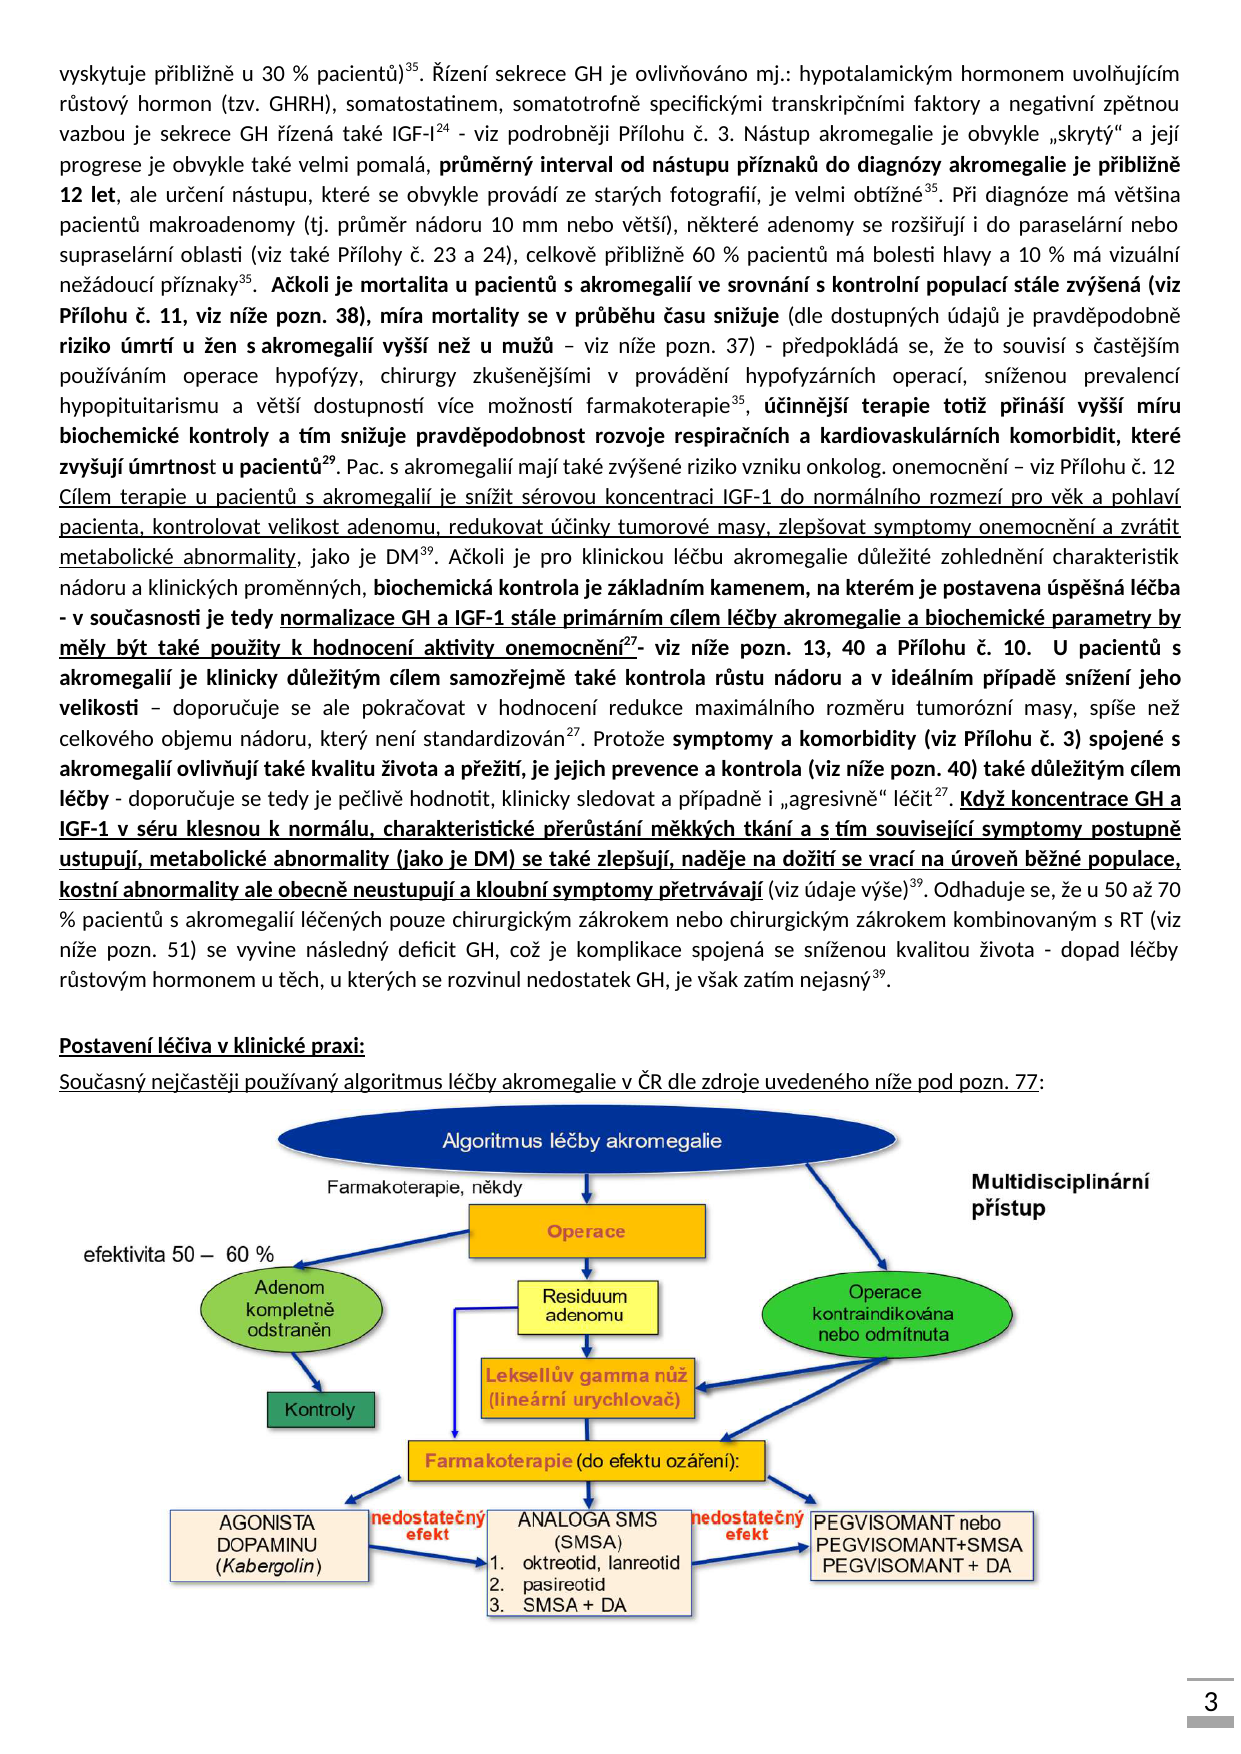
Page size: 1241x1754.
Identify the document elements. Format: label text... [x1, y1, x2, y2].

picture [59, 1097, 1181, 1626]
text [59, 59, 1181, 480]
text Cílem terapie u pacientů s akromegalií je snížit sérovou koncentraci IGF-1 do normálního rozmezí pro věk a pohlaví pacienta, kontrolovat velikost adenomu, redukovat účinky tumorové masy, zlepšovat symptomy onemocnění a zvrátit metabolické abnormality, jako je DM39. Ačkoli je pro klinickou léčbu akromegalie důležité zohlednění charakteristik nádoru a klinických proměnných, biochemická kontrola je základním kamenem, na kterém je postavena úspěšná léčba - v současnosti je tedy normalizace GH a IGF-1 stále primárním cílem léčby akromegalie a biochemické parametry by měly být také použity k hodnocení aktivity onemocnění27- viz níže pozn. 13, 40 a Přílohu č. 10. U pacientů s akromegalií je klinicky důležitým cílem samozřejmě také kontrola růstu nádoru a v ideálním případě snížení jeho velikosti – doporučuje se ale pokračovat v hodnocení redukce maximálního rozměru tumorózní masy, spíše než celkového objemu nádoru, který není standardizován27. Protože symptomy a komorbidity (viz Přílohu č. 3) spojené s akromegalií ovlivňují také kvalitu života a přežití, je jejich prevence a kontrola (viz níže pozn. 40) také důležitým cílem léčby - doporučuje se tedy je pečlivě hodnotit, klinicky sledovat a případně i „agresivně“ léčit27. Když koncentrace GH a IGF-1 v séru klesnou k normálu, charakteristické přerůstání měkkých tkání a s tím související symptomy postupně ustupují, metabolické abnormality (jako je DM) se také zlepšují, naděje na dožití se vrací na úroveň běžné populace, kostní abnormality ale obecně neustupují a kloubní symptomy přetrvávají (viz údaje výše)39. Odhaduje se, že u 50 až 70 % pacientů s akromegalií léčených pouze chirurgickým zákrokem nebo chirurgickým zákrokem kombinovaným s RT (viz níže pozn. 51) se vyvine následný deficit GH, což je komplikace spojená se sníženou kvalitou života - dopad léčby růstovým hormonem u těch, u kterých se rozvinul nedostatek GH, je však zatím nejasný39. [59, 870, 1181, 993]
text Současný nejčastěji používaný algoritmus léčby akromegalie v ČR dle zdroje uvedeného níže pod pozn. 77: [59, 1067, 1181, 1095]
text Postavení léčiva v klinické praxi: [59, 1031, 1181, 1059]
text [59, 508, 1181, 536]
text Cílem terapie u pacientů s akromegalií je snížit sérovou koncentraci IGF-1 do normálního rozmezí pro věk a pohlaví pacienta, kontrolovat velikost adenomu, redukovat účinky tumorové masy, zlepšovat symptomy onemocnění a zvrátit metabolické abnormality, jako je DM39. Ačkoli je pro klinickou léčbu akromegalie důležité zohlednění charakteristik nádoru a klinických proměnných, biochemická kontrola je základním kamenem, na kterém je postavena úspěšná léčba - v současnosti je tedy normalizace GH a IGF-1 stále primárním cílem léčby akromegalie a biochemické parametry by měly být také použity k hodnocení aktivity onemocnění27- viz níže pozn. 13, 40 a Přílohu č. 10. U pacientů s akromegalií je klinicky důležitým cílem samozřejmě také kontrola růstu nádoru a v ideálním případě snížení jeho velikosti – doporučuje se ale pokračovat v hodnocení redukce maximálního rozměru tumorózní masy, spíše než celkového objemu nádoru, který není standardizován27. Protože symptomy a komorbidity (viz Přílohu č. 3) spojené s akromegalií ovlivňují také kvalitu života a přežití, je jejich prevence a kontrola (viz níže pozn. 40) také důležitým cílem léčby - doporučuje se tedy je pečlivě hodnotit, klinicky sledovat a případně i „agresivně“ léčit27. Když koncentrace GH a IGF-1 v séru klesnou k normálu, charakteristické přerůstání měkkých tkání a s tím související symptomy postupně ustupují, metabolické abnormality (jako je DM) se také zlepšují, naděje na dožití se vrací na úroveň běžné populace, kostní abnormality ale obecně neustupují a kloubní symptomy přetrvávají (viz údaje výše)39. Odhaduje se, že u 50 až 70 % pacientů s akromegalií léčených pouze chirurgickým zákrokem nebo chirurgickým zákrokem kombinovaným s RT (viz níže pozn. 51) se vyvine následný deficit GH, což je komplikace spojená se sníženou kvalitou života - dopad léčby růstovým hormonem u těch, u kterých se rozvinul nedostatek GH, je však zatím nejasný39. [59, 538, 1181, 869]
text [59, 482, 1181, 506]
